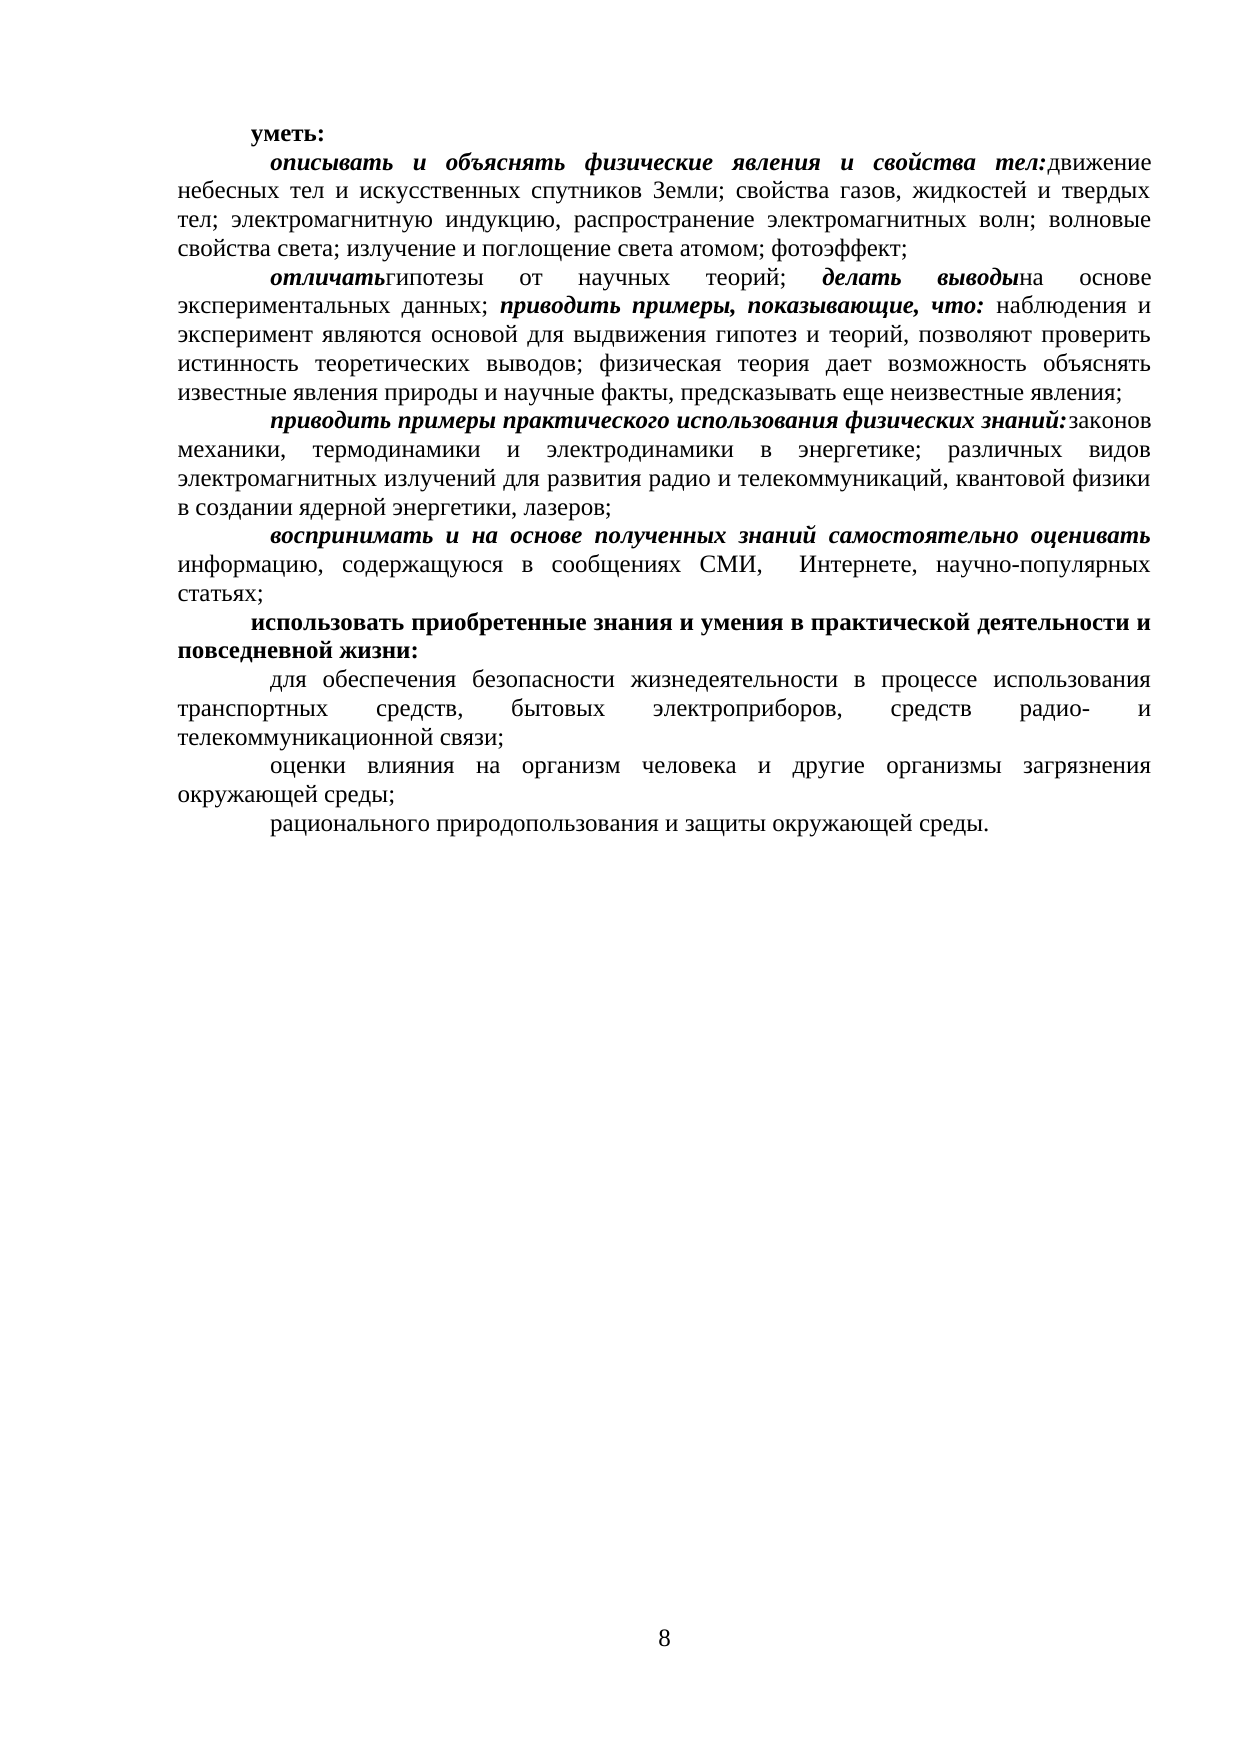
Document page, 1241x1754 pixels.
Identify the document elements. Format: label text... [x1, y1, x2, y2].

text описывать и объяснять физические явления и свойства тел:движение небесных тел и искусственных спутников Земли; свойства газов, жидкостей и твердых тел; электромагнитную индукцию, распространение электромагнитных волн; волновые свойства света; излучение и поглощение света атомом; фотоэффект; [177, 147, 1152, 262]
text отличатьгипотезы от научных теорий; делать выводына основе экспериментальных данных; приводить примеры, показывающие, что: наблюдения и эксперимент являются основой для выдвижения гипотез и теорий, позволяют проверить истинность теоретических выводов; физическая теория дает возможность объяснять известные явления природы и научные факты, предсказывать еще неизвестные явления; [177, 262, 1152, 406]
text рационального природопользования и защиты окружающей среды. [177, 808, 1152, 837]
text оценки влияния на организм человека и другие организмы загрязнения окружающей среды; [177, 751, 1152, 808]
text для обеспечения безопасности жизнедеятельности в процессе использования транспортных средств, бытовых электроприборов, средств радио- и телекоммуникационной связи; [177, 664, 1152, 751]
text уметь: [177, 118, 1152, 147]
text приводить примеры практического использования физических знаний:законов механики, термодинамики и электродинамики в энергетике; различных видов электромагнитных излучений для развития радио и телекоммуникаций, квантовой физики в создании ядерной энергетики, лазеров; [177, 406, 1152, 521]
text воспринимать и на основе полученных знаний самостоятельно оценивать информацию, содержащуюся в сообщениях СМИ, Интернете, научно-популярных статьях; [177, 521, 1152, 607]
text использовать приобретенные знания и умения в практической деятельности и повседневной жизни: [177, 607, 1152, 664]
